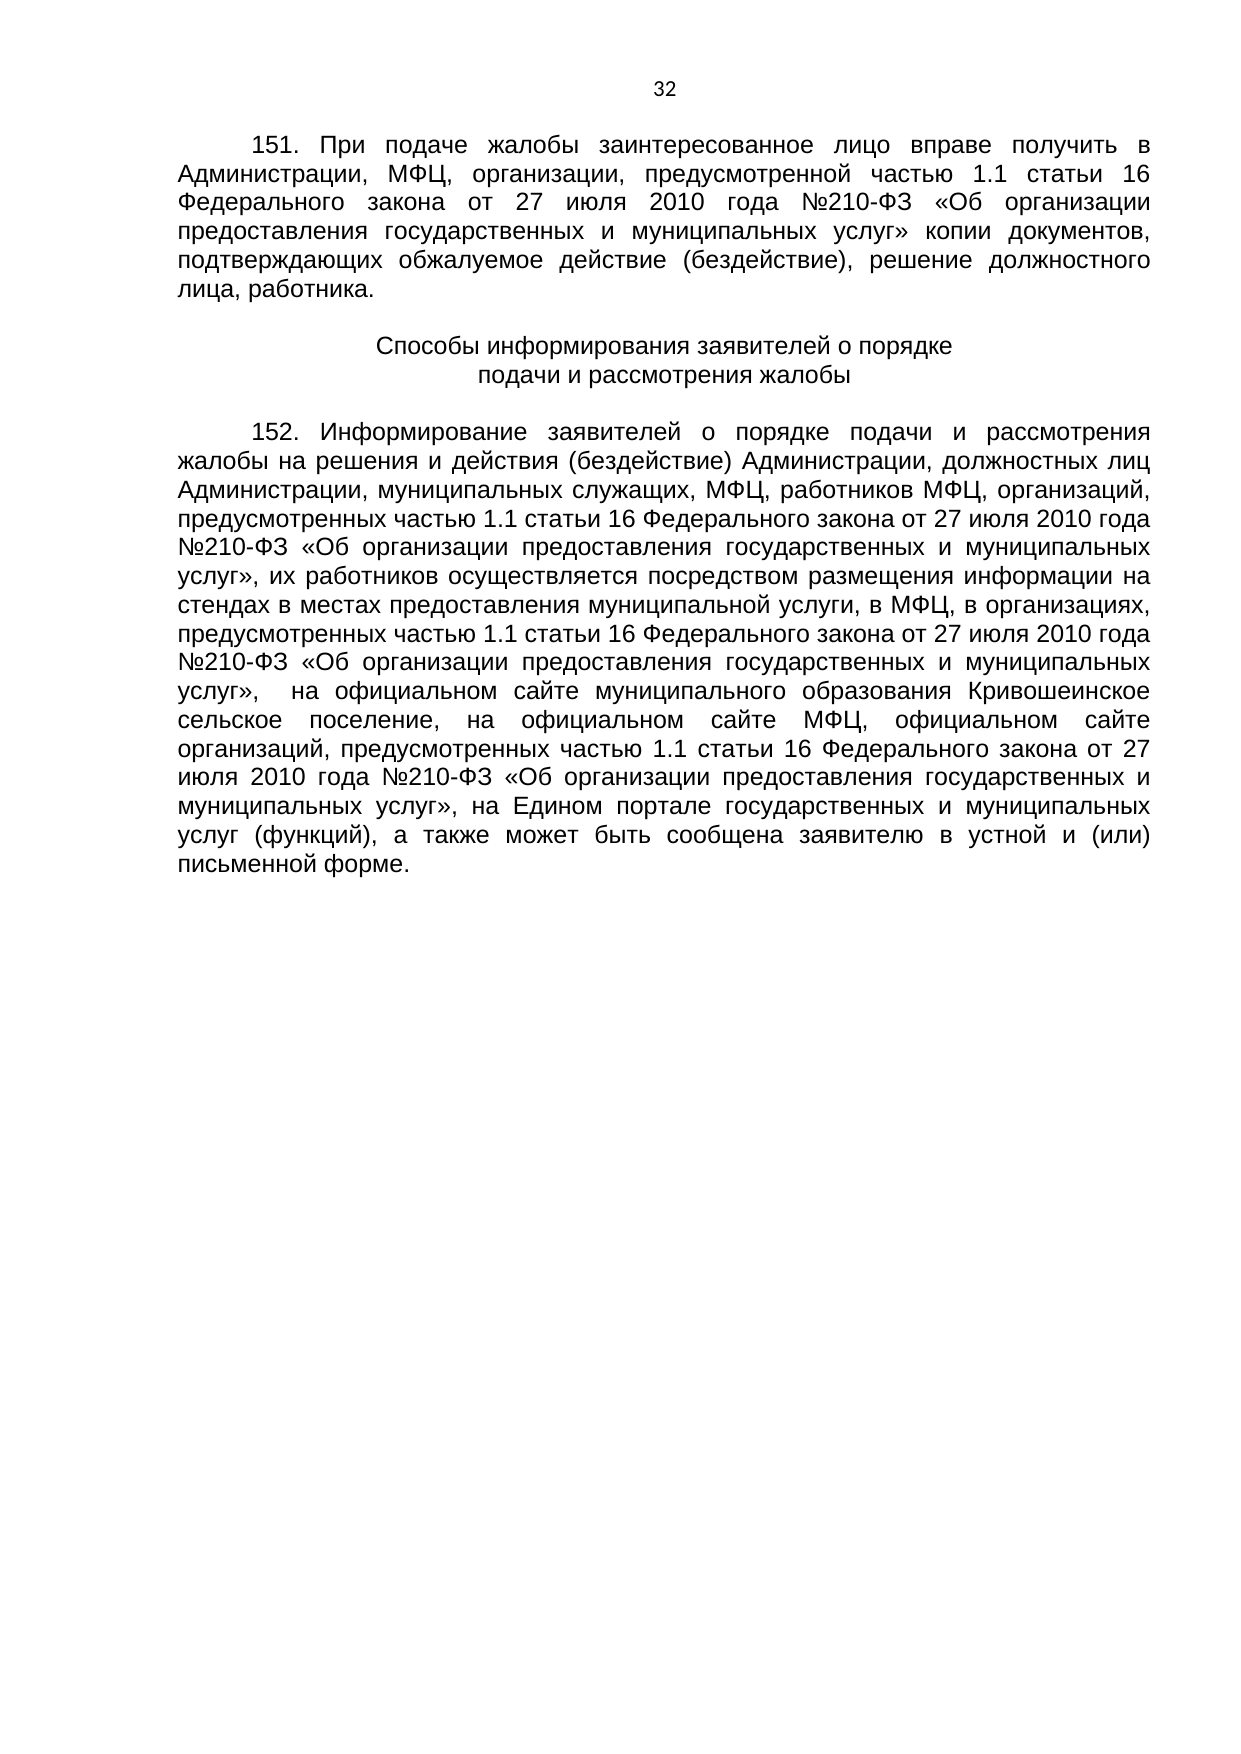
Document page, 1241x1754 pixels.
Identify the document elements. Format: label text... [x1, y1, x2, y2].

text 152. Информирование заявителей о порядке подачи и рассмотрения жалобы на решения и действия (бездействие) Администрации, должностных лиц Администрации, муниципальных служащих, МФЦ, работников МФЦ, организаций, предусмотренных частью 1.1 статьи 16 Федерального закона от 27 июля 2010 года №210-ФЗ «Об организации предоставления государственных и муниципальных услуг», их работников осуществляется посредством размещения информации на стендах в местах предоставления муниципальной услуги, в МФЦ, в организациях, предусмотренных частью 1.1 статьи 16 Федерального закона от 27 июля 2010 года №210-ФЗ «Об организации предоставления государственных и муниципальных услуг», на официальном сайте муниципального образования Кривошеинское сельское поселение, на официальном сайте МФЦ, официальном сайте организаций, предусмотренных частью 1.1 статьи 16 Федерального закона от 27 июля 2010 года №210-ФЗ «Об организации предоставления государственных и муниципальных услуг», на Едином портале государственных и муниципальных услуг (функций), а также может быть сообщена заявителю в устной и (или) письменной форме. [177, 417, 1152, 877]
text 151. При подаче жалобы заинтересованное лицо вправе получить в Администрации, МФЦ, организации, предусмотренной частью 1.1 статьи 16 Федерального закона от 27 июля 2010 года №210-ФЗ «Об организации предоставления государственных и муниципальных услуг» копии документов, подтверждающих обжалуемое действие (бездействие), решение должностного лица, работника. [177, 130, 1152, 302]
text подачи и рассмотрения жалобы [177, 360, 1152, 388]
text Способы информирования заявителей о порядке [177, 331, 1152, 360]
